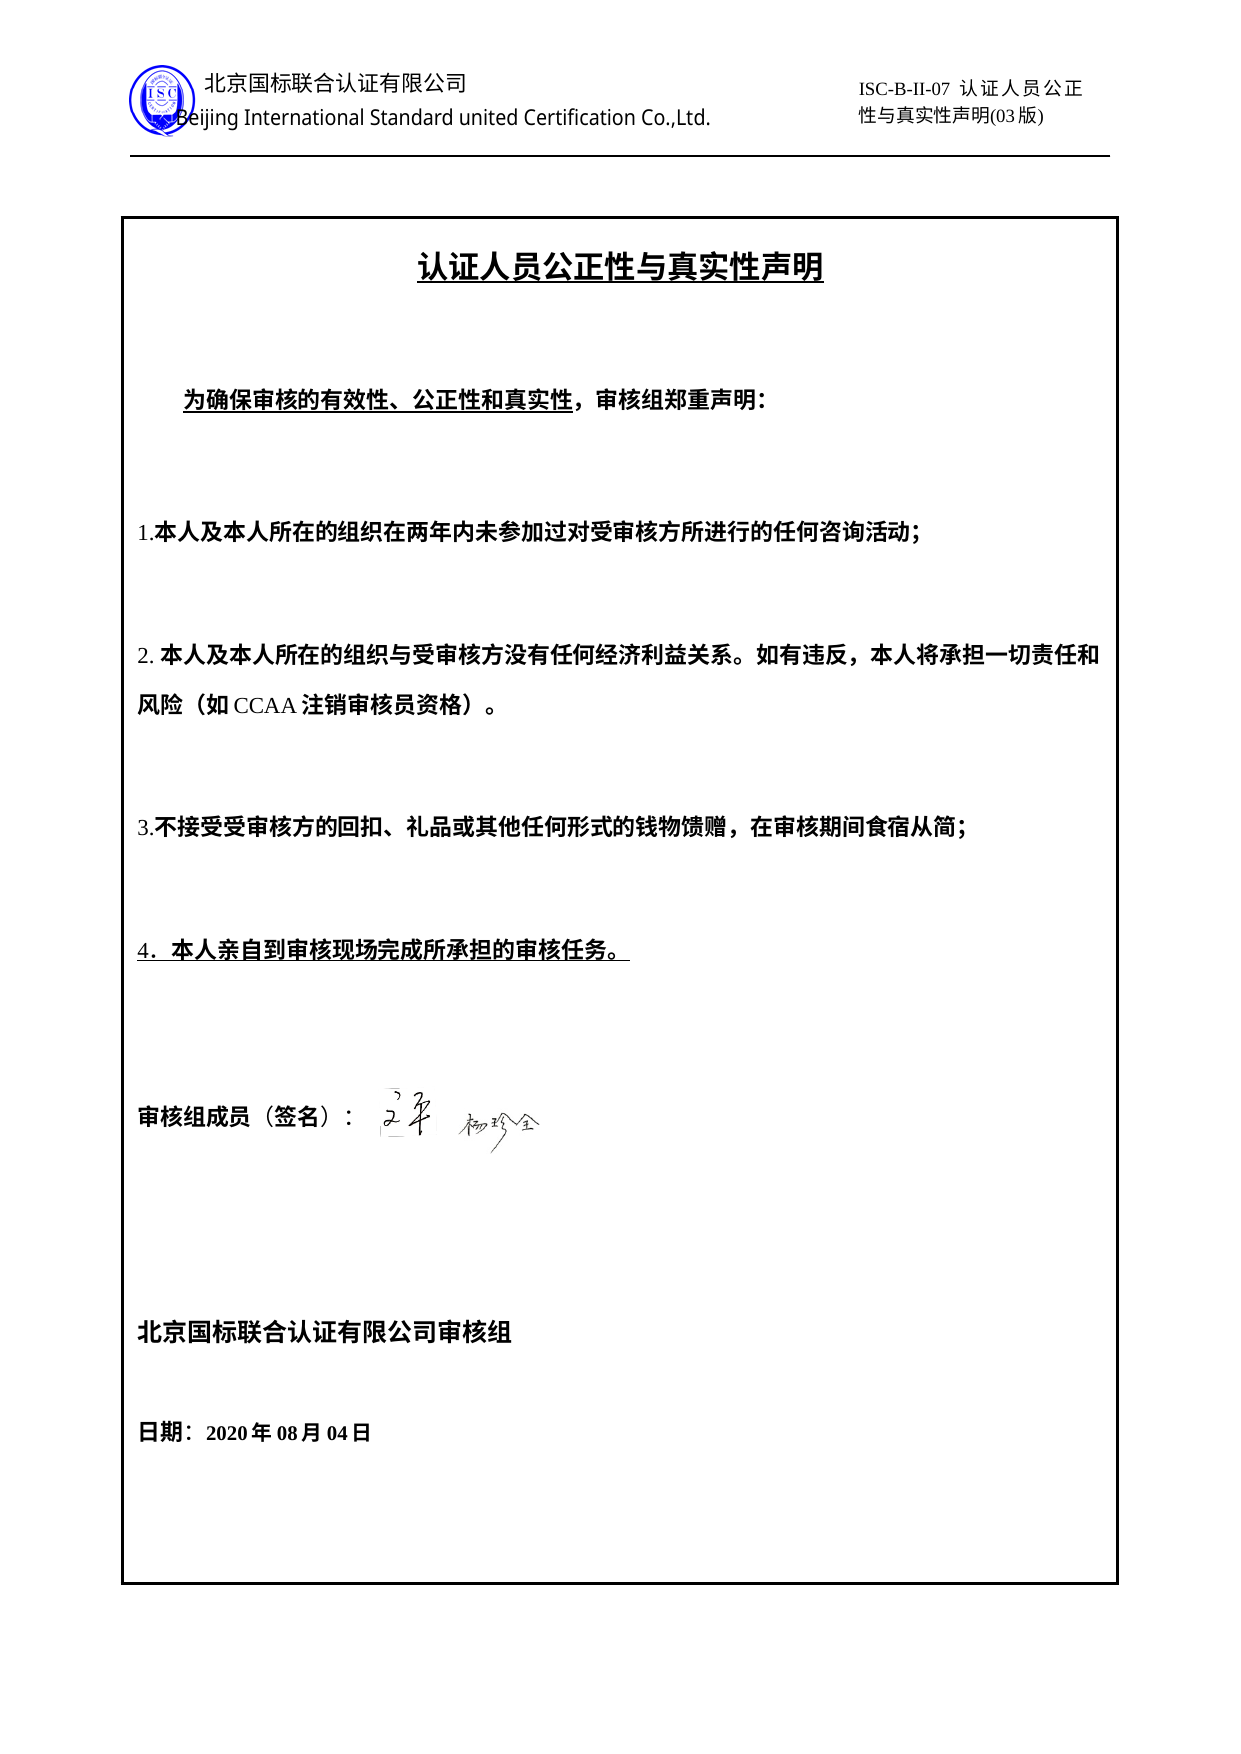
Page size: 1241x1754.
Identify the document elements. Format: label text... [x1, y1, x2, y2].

table_header 认证人员公正性与真实性声明 为确保审核的有效性、公正性和真实性，审核组郑重声明： 1.本人及本人所在的组织在两年内未参加过对受审核方所进行的任何咨询活动； 2. 本人及本人所在的组织与受审核方没有任何经济利益关系。如有违反，本人将承担一切责任和风险（如CCAA注销审核员资格）。 3.不接受受审核方的回扣、礼品或其他任何形式的钱物馈赠，在审核期间食宿从简； 4．本人亲自到审核现场完成所承担的审核任务。 审核组成员（签名）： 北京国标联合认证有限公司审核组 日期：2020年08月04日 [124, 219, 1116, 1582]
picture [458, 1102, 541, 1154]
picture [378, 1086, 437, 1137]
picture [129, 65, 198, 137]
